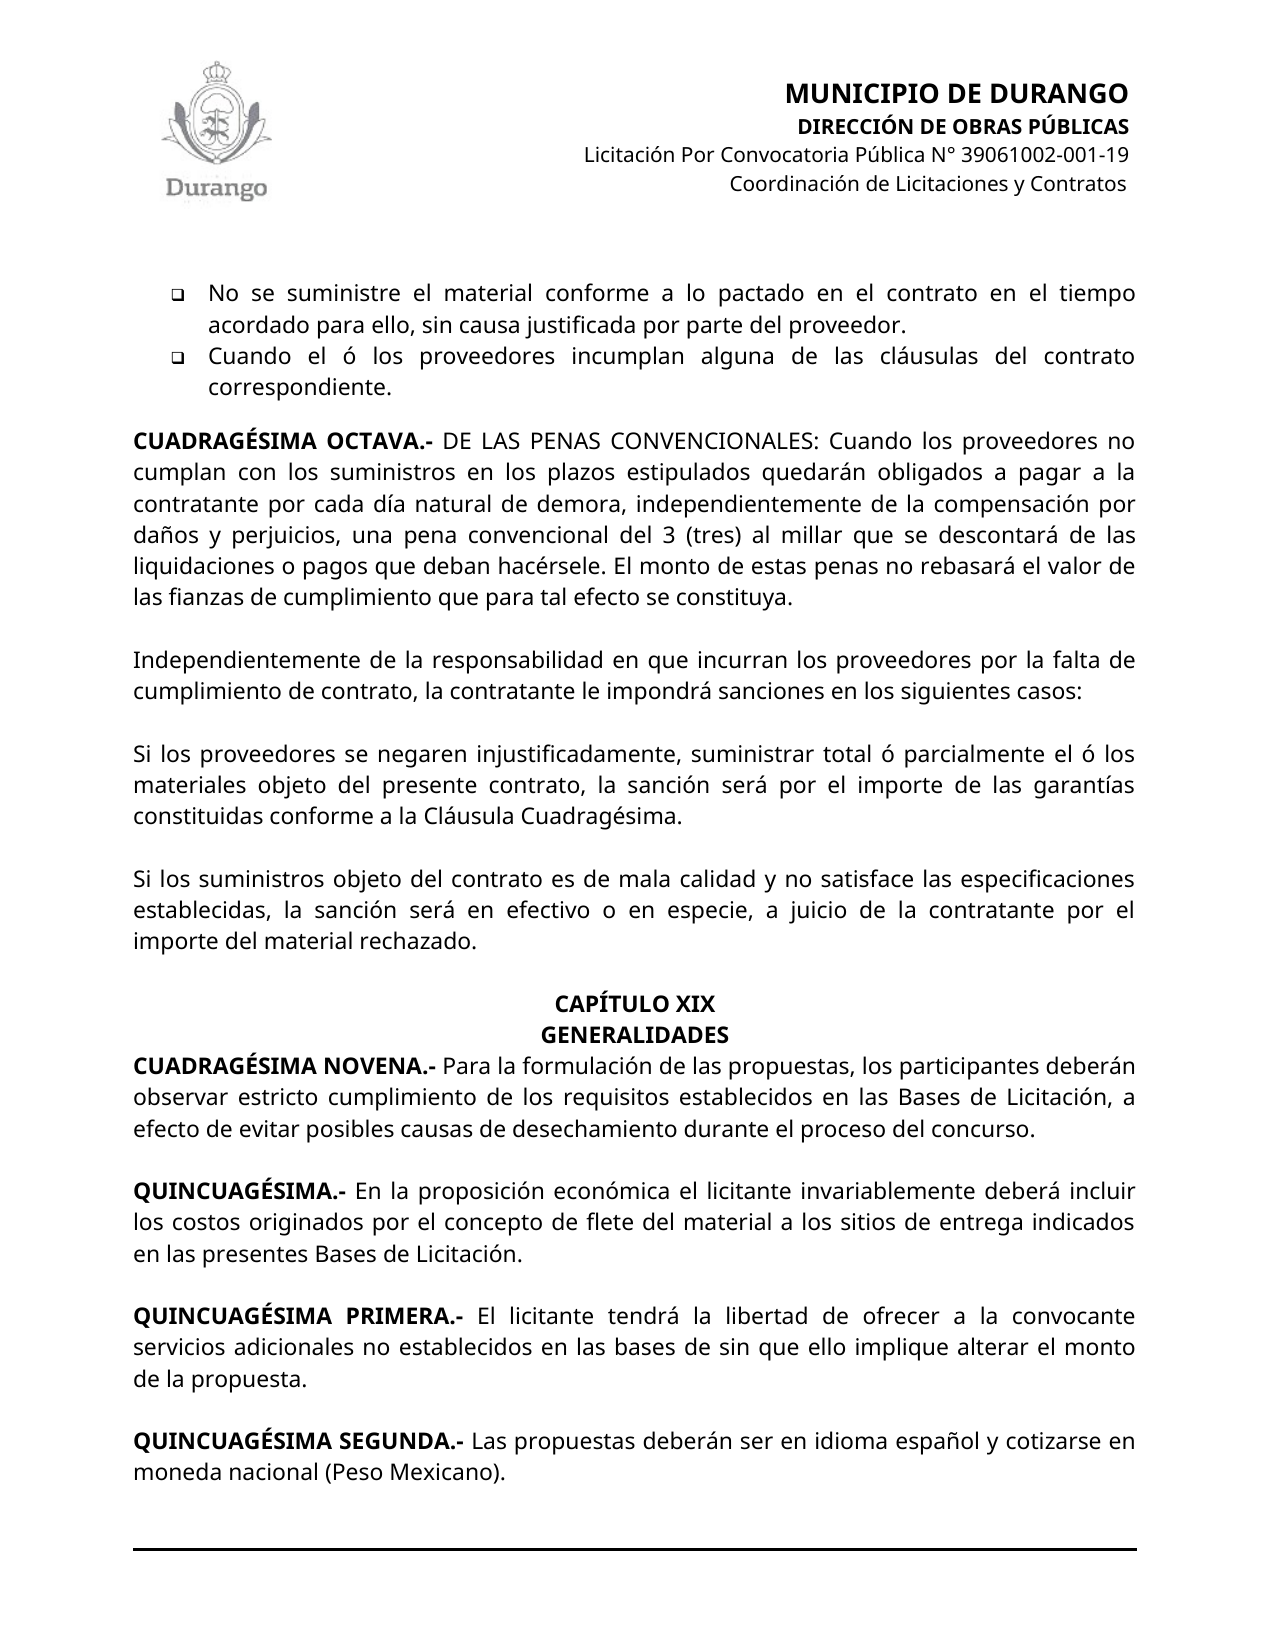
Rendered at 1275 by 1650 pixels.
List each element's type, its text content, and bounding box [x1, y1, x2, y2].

text QUINCUAGÉSIMA.- En la proposición económica el licitante invariablemente deberá incluir los costos originados por el concepto de flete del material a los sitios de entrega indicados en las presentes Bases de Licitación. [133, 1175, 1137, 1269]
text CAPÍTULO XIX [133, 988, 1137, 1019]
list No se suministre el material conforme a lo pactado en el contrato en el tiempo acordado para ello, sin causa justificada por parte del proveedor. [170, 277, 1137, 340]
text QUINCUAGÉSIMA SEGUNDA.- Las propuestas deberán ser en idioma español y cotizarse en moneda nacional (Peso Mexicano). [133, 1425, 1137, 1488]
text Si los proveedores se negaren injustificadamente, suministrar total ó parcialmente el ó los materiales objeto del presente contrato, la sanción será por el importe de las garantías constituidas conforme a la Cláusula Cuadragésima. [133, 738, 1137, 831]
text Independientemente de la responsabilidad en que incurran los proveedores por la falta de cumplimiento de contrato, la contratante le impondrá sanciones en los siguientes casos: [133, 644, 1137, 706]
text GENERALIDADES [133, 1019, 1137, 1050]
text CUADRAGÉSIMA NOVENA.- Para la formulación de las propuestas, los participantes deberán observar estricto cumplimiento de los requisitos establecidos en las Bases de Licitación, a efecto de evitar posibles causas de desechamiento durante el proceso del concurso. [133, 1050, 1137, 1144]
list Cuando el ó los proveedores incumplan alguna de las cláusulas del contrato correspondiente. [170, 340, 1137, 402]
text CUADRAGÉSIMA OCTAVA.- DE LAS PENAS CONVENCIONALES: Cuando los proveedores no cumplan con los suministros en los plazos estipulados quedarán obligados a pagar a la contratante por cada día natural de demora, independientemente de la compensación por daños y perjuicios, una pena convencional del 3 (tres) al millar que se descontará de las liquidaciones o pagos que deban hacérsele. El monto de estas penas no rebasará el valor de las fianzas de cumplimiento que para tal efecto se constituya. [133, 425, 1137, 613]
picture [150, 60, 277, 209]
text QUINCUAGÉSIMA PRIMERA.- El licitante tendrá la libertad de ofrecer a la convocante servicios adicionales no establecidos en las bases de sin que ello implique alterar el monto de la propuesta. [133, 1300, 1137, 1394]
text Si los suministros objeto del contrato es de mala calidad y no satisface las especificaciones establecidas, la sanción será en efectivo o en especie, a juicio de la contratante por el importe del material rechazado. [133, 863, 1137, 956]
